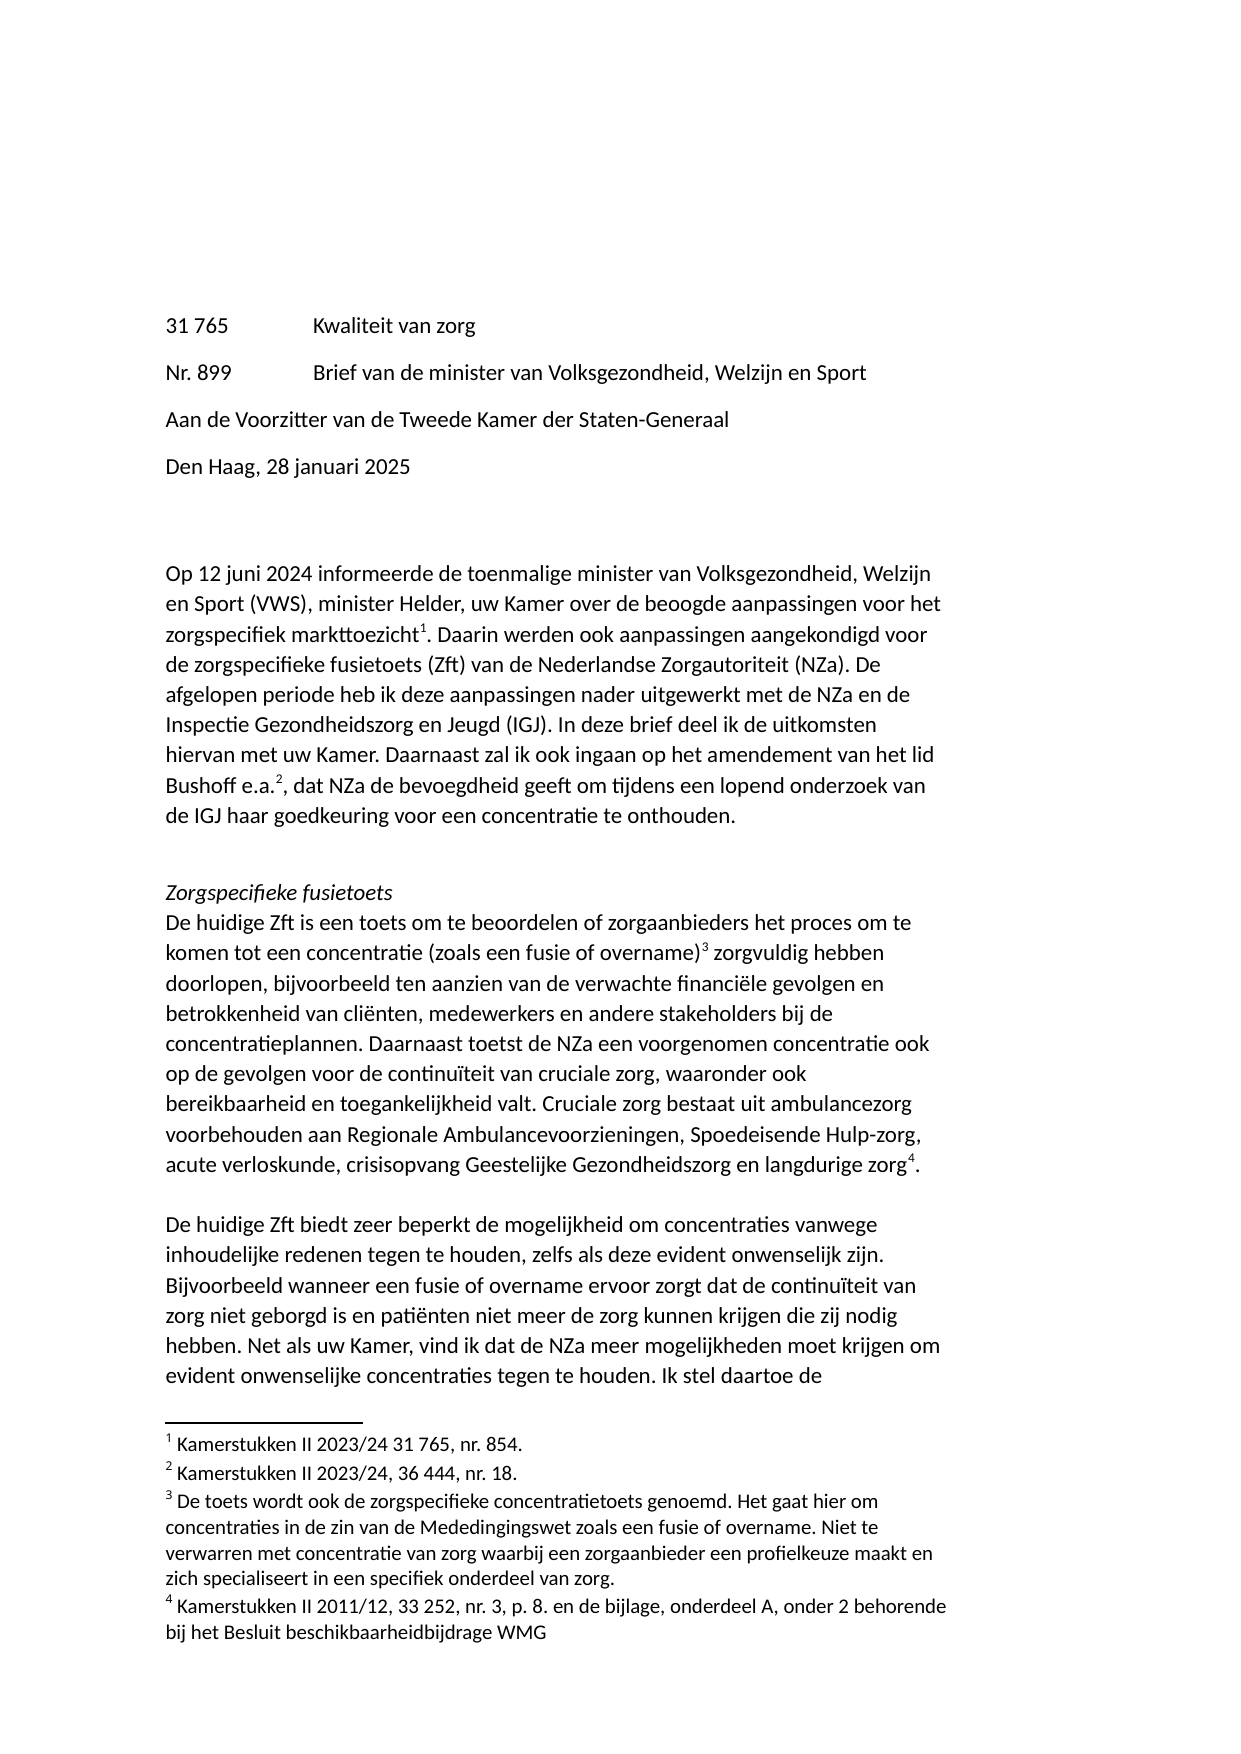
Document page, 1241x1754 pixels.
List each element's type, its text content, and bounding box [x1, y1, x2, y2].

text Nr. 899 Brief van de minister van Volksgezondheid, Welzijn en Sport [165, 358, 951, 386]
text Aan de Voorzitter van de Tweede Kamer der Staten-Generaal [165, 405, 951, 433]
text 31 765 Kwaliteit van zorg [165, 311, 951, 339]
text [165, 1210, 951, 1389]
text Den Haag, 28 januari 2025 [165, 452, 951, 480]
text Op 12 juni 2024 informeerde de toenmalige minister van Volksgezondheid, Welzijn en Sport (VWS), minister Helder, uw Kamer over de beoogde aanpassingen voor het zorgspecifiek markttoezicht. Daarin werden ook aanpassingen aangekondigd voor de zorgspecifieke fusietoets (Zft) van de Nederlandse Zorgautoriteit (NZa). De afgelopen periode heb ik deze aanpassingen nader uitgewerkt met de NZa en de Inspectie Gezondheidszorg en Jeugd (IGJ). In deze brief deel ik de uitkomsten hiervan met uw Kamer. Daarnaast zal ik ook ingaan op het amendement van het lid Bushoff e.a., dat NZa de bevoegdheid geeft om tijdens een lopend onderzoek van de IGJ haar goedkeuring voor een concentratie te onthouden. [165, 499, 951, 829]
text De huidige Zft is een toets om te beoordelen of zorgaanbieders het proces om te komen tot een concentratie (zoals een fusie of overname) zorgvuldig hebben doorlopen, bijvoorbeeld ten aanzien van de verwachte financiële gevolgen en betrokkenheid van cliënten, medewerkers en andere stakeholders bij de concentratieplannen. Daarnaast toetst de NZa een voorgenomen concentratie ook op de gevolgen voor de continuïteit van cruciale zorg, waaronder ook bereikbaarheid en toegankelijkheid valt. Cruciale zorg bestaat uit ambulancezorg voorbehouden aan Regionale Ambulancevoorzieningen, Spoedeisende Hulp-zorg, acute verloskunde, crisisopvang Geestelijke Gezondheidszorg en langdurige zorg. [165, 908, 951, 1178]
text Zorgspecifieke fusietoets [165, 878, 951, 906]
